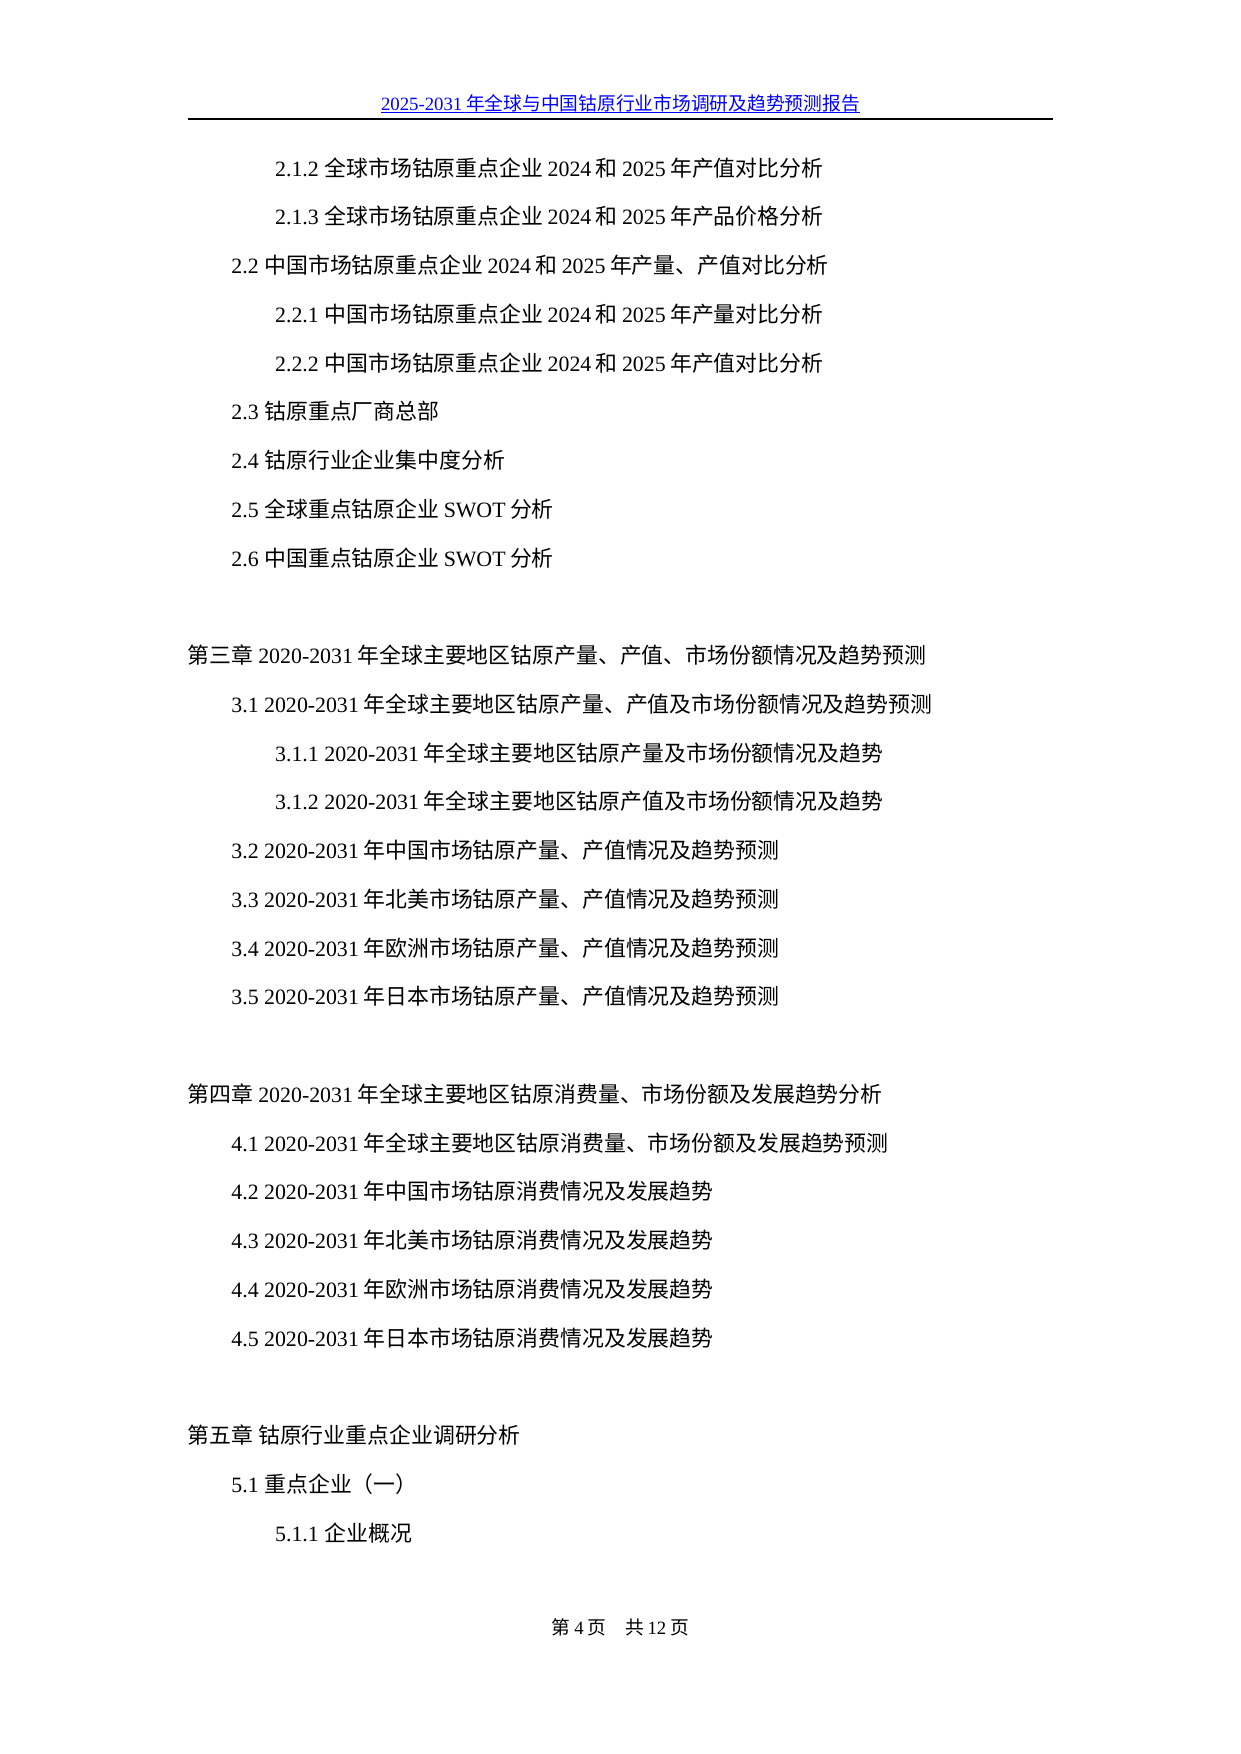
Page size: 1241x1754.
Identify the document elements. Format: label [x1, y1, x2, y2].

text [187, 150, 1053, 1548]
